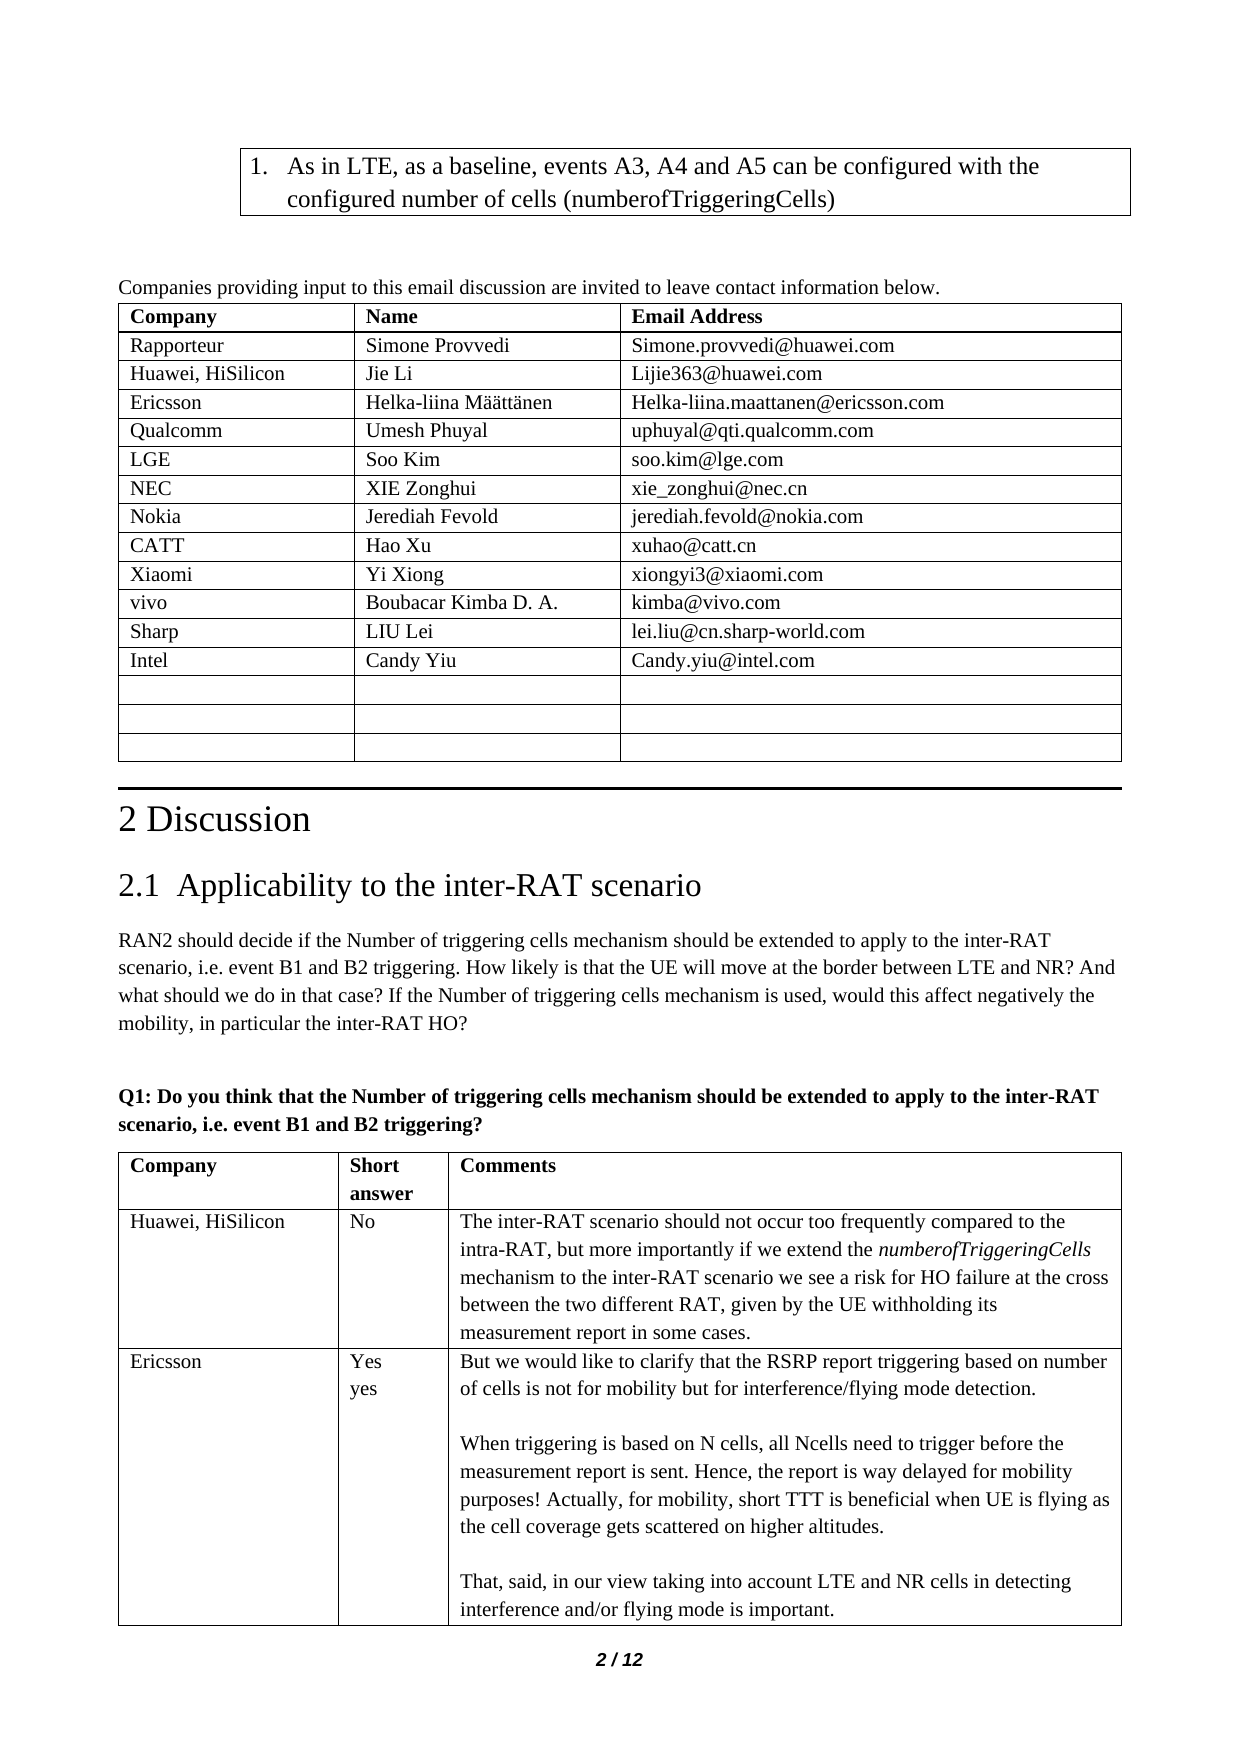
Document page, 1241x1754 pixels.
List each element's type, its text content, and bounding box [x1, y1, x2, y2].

table_cell Nokia [119, 504, 354, 532]
table_cell Simone Provvedi [355, 333, 620, 360]
text Q1: Do you think that the Number of triggering cells mechanism should be extended to apply to the inter-RAT scenario, i.e. event B1 and B2 triggering? [118, 1084, 1122, 1136]
table_cell Candy Yiu [355, 648, 620, 675]
table_header Comments [449, 1153, 1121, 1208]
table_cell Helka-liina Määttänen [355, 390, 620, 417]
table_cell uphuyal@qti.qualcomm.com [621, 419, 1121, 446]
table_cell [119, 705, 354, 732]
table_cell [119, 676, 354, 704]
table_cell [355, 734, 620, 761]
table_cell Soo Kim [355, 447, 620, 475]
table_header Email Address [621, 304, 1121, 331]
table_cell [621, 676, 1121, 704]
table_cell Yi Xiong [355, 562, 620, 589]
table_cell [355, 676, 620, 704]
table_cell Umesh Phuyal [355, 419, 620, 446]
table_cell Yes yes [339, 1349, 448, 1624]
table_cell Xiaomi [119, 562, 354, 589]
table_cell [621, 705, 1121, 732]
table_cell Sharp [119, 619, 354, 647]
table_cell CATT [119, 533, 354, 561]
table_cell No [339, 1210, 448, 1347]
subtitle 2 Discussion [118, 790, 1122, 840]
table_cell Boubacar Kimba D. A. [355, 590, 620, 618]
table_cell Jerediah Fevold [355, 504, 620, 532]
table_cell Candy.yiu@intel.com [621, 648, 1121, 675]
table_cell LGE [119, 447, 354, 475]
table_cell Hao Xu [355, 533, 620, 561]
table_cell xuhao@catt.cn [621, 533, 1121, 561]
table_cell vivo [119, 590, 354, 618]
subtitle 2.1 Applicability to the inter-RAT scenario [118, 865, 1122, 903]
table_cell NEC [119, 476, 354, 503]
table_cell XIE Zonghui [355, 476, 620, 503]
table_cell Huawei, HiSilicon [119, 361, 354, 389]
table_cell Jie Li [355, 361, 620, 389]
table_cell [621, 734, 1121, 761]
table_cell xie_zonghui@nec.cn [621, 476, 1121, 503]
table_cell The inter-RAT scenario should not occur too frequently compared to the intra-RAT, but more importantly if we extend the numberofTriggeringCells mechanism to the inter-RAT scenario we see a risk for HO failure at the cross between the two different RAT, given by the UE withholding its measurement report in some cases. [449, 1210, 1121, 1347]
table_cell Intel [119, 648, 354, 675]
table_cell Qualcomm [119, 419, 354, 446]
table_header Short answer [339, 1153, 448, 1208]
table_header Company [119, 1153, 338, 1208]
table_cell Simone.provvedi@huawei.com [621, 333, 1121, 360]
table_cell Lijie363@huawei.com [621, 361, 1121, 389]
text Companies providing input to this email discussion are invited to leave contact information below. [118, 275, 1122, 299]
table_cell Huawei, HiSilicon [119, 1210, 338, 1347]
table_cell lei.liu@cn.sharp-world.com [621, 619, 1121, 647]
table_cell But we would like to clarify that the RSRP report triggering based on number of cells is not for mobility but for interference/flying mode detection. When triggering is based on N cells, all Ncells need to trigger before the measurement report is sent. Hence, the report is way delayed for mobility purposes! Actually, for mobility, short TTT is beneficial when UE is flying as the cell coverage gets scattered on higher altitudes. That, said, in our view taking into account LTE and NR cells in detecting interference and/or flying mode is important. [449, 1349, 1121, 1624]
table_cell LIU Lei [355, 619, 620, 647]
table_cell Rapporteur [119, 333, 354, 360]
table_header Company [119, 304, 354, 331]
table_cell Ericsson [119, 390, 354, 417]
list As in LTE, as a baseline, events A3, A4 and A5 can be configured with the configured number of cells (numberofTriggeringCells) [241, 149, 1130, 215]
table_cell kimba@vivo.com [621, 590, 1121, 618]
table_cell jerediah.fevold@nokia.com [621, 504, 1121, 532]
table_header Name [355, 304, 620, 331]
table_cell [355, 705, 620, 732]
table_cell Ericsson [119, 1349, 338, 1624]
table_cell [119, 734, 354, 761]
text RAN2 should decide if the Number of triggering cells mechanism should be extended to apply to the inter-RAT scenario, i.e. event B1 and B2 triggering. How likely is that the UE will move at the border between LTE and NR? And what should we do in that case? If the Number of triggering cells mechanism is used, would this affect negatively the mobility, in particular the inter-RAT HO? [118, 928, 1122, 1034]
table_cell soo.kim@lge.com [621, 447, 1121, 475]
table_cell Helka-liina.maattanen@ericsson.com [621, 390, 1121, 417]
table_cell xiongyi3@xiaomi.com [621, 562, 1121, 589]
